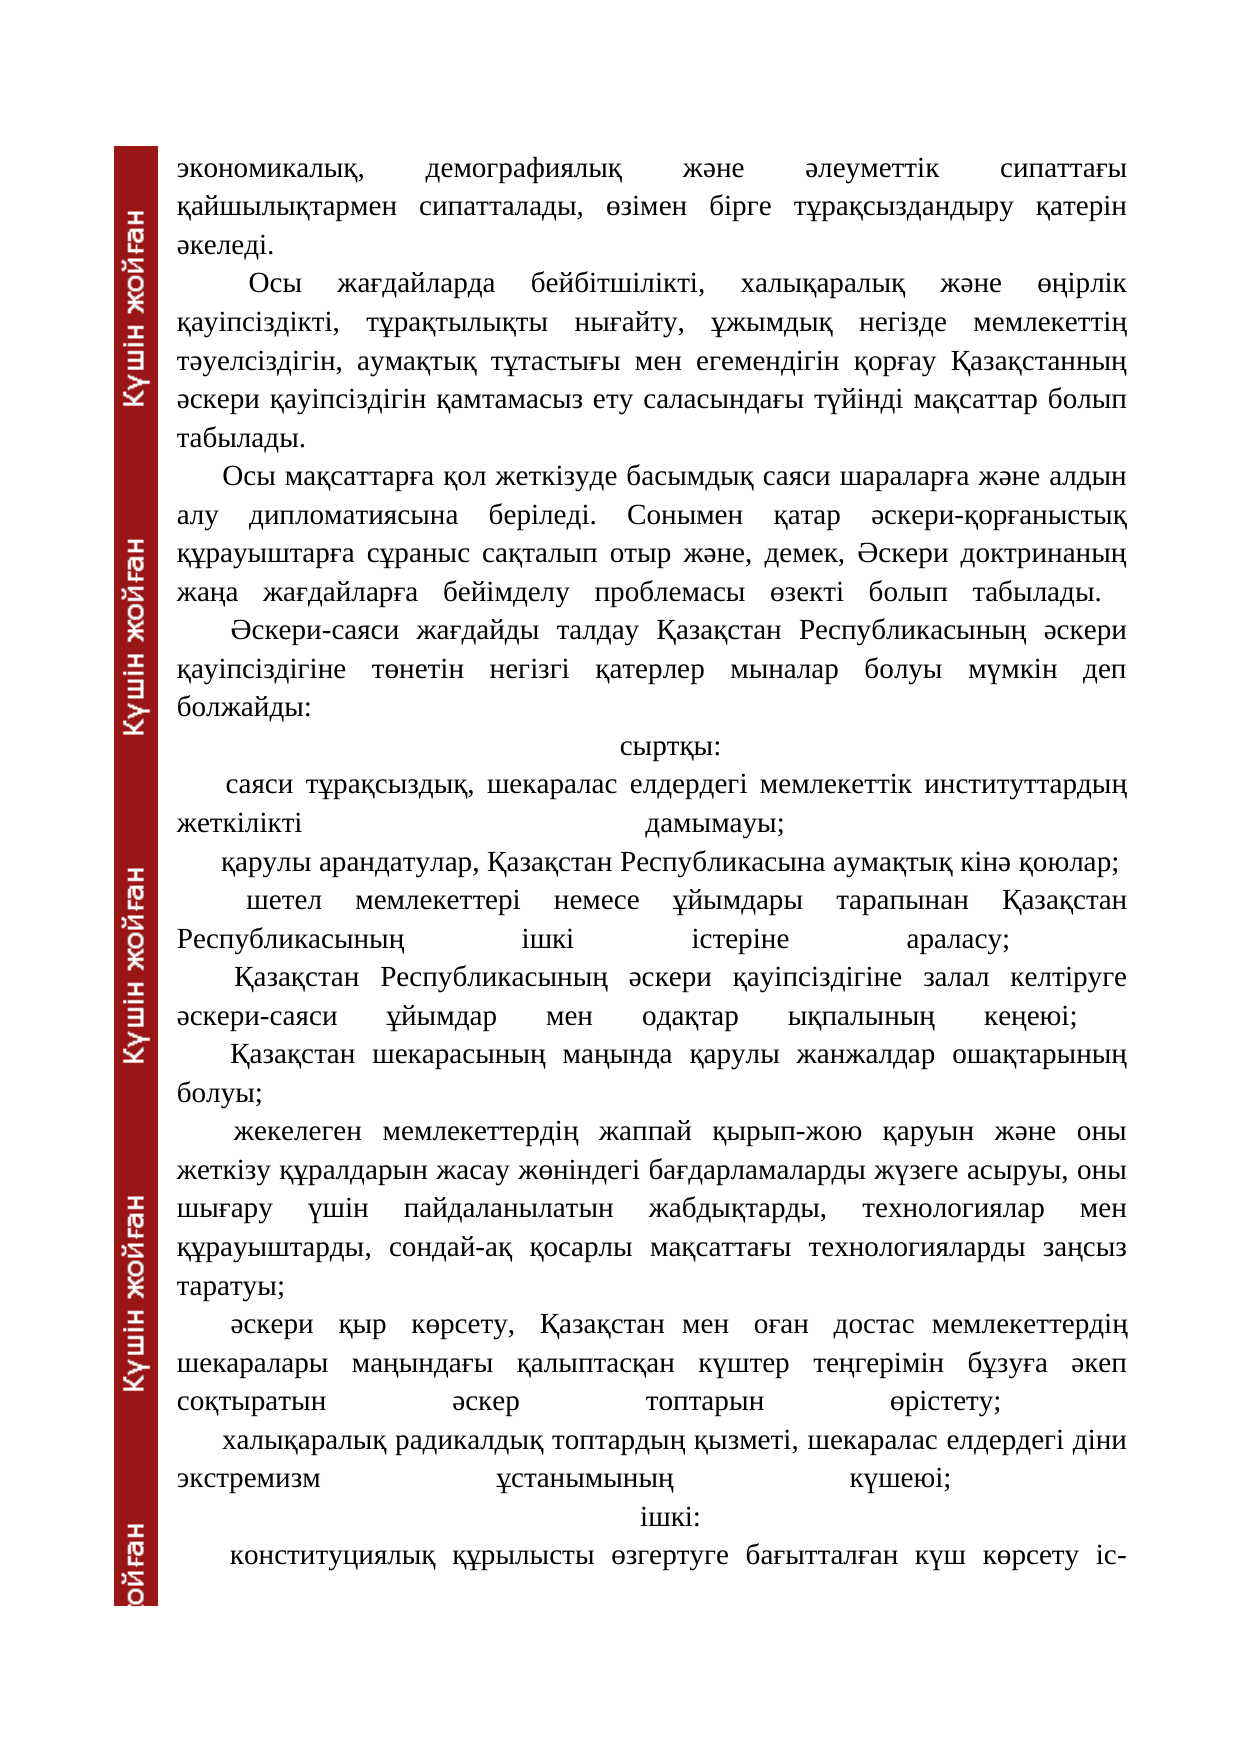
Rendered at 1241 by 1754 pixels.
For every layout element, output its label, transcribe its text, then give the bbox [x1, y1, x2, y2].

picture [114, 146, 158, 150]
picture [114, 1571, 158, 1606]
